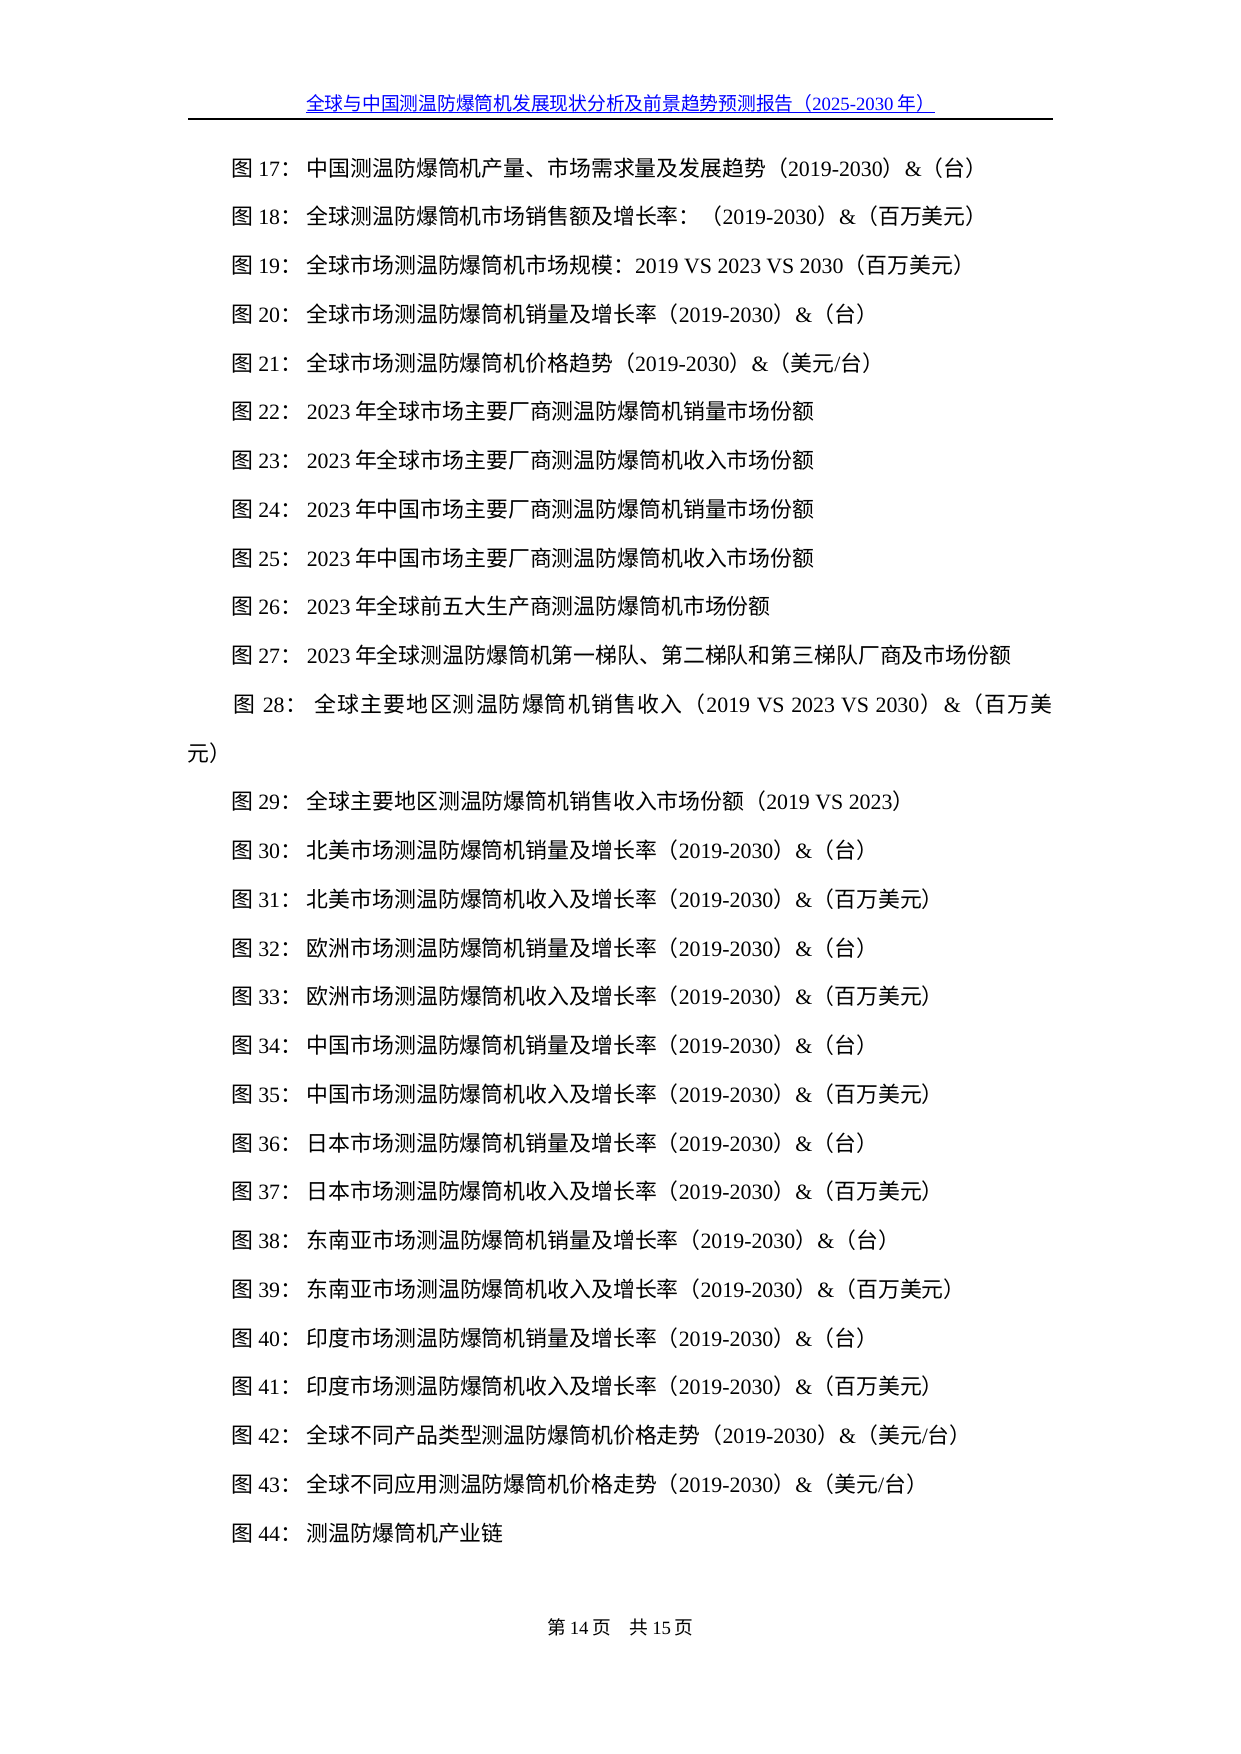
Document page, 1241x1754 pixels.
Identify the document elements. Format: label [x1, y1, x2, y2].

text [187, 150, 1053, 1548]
